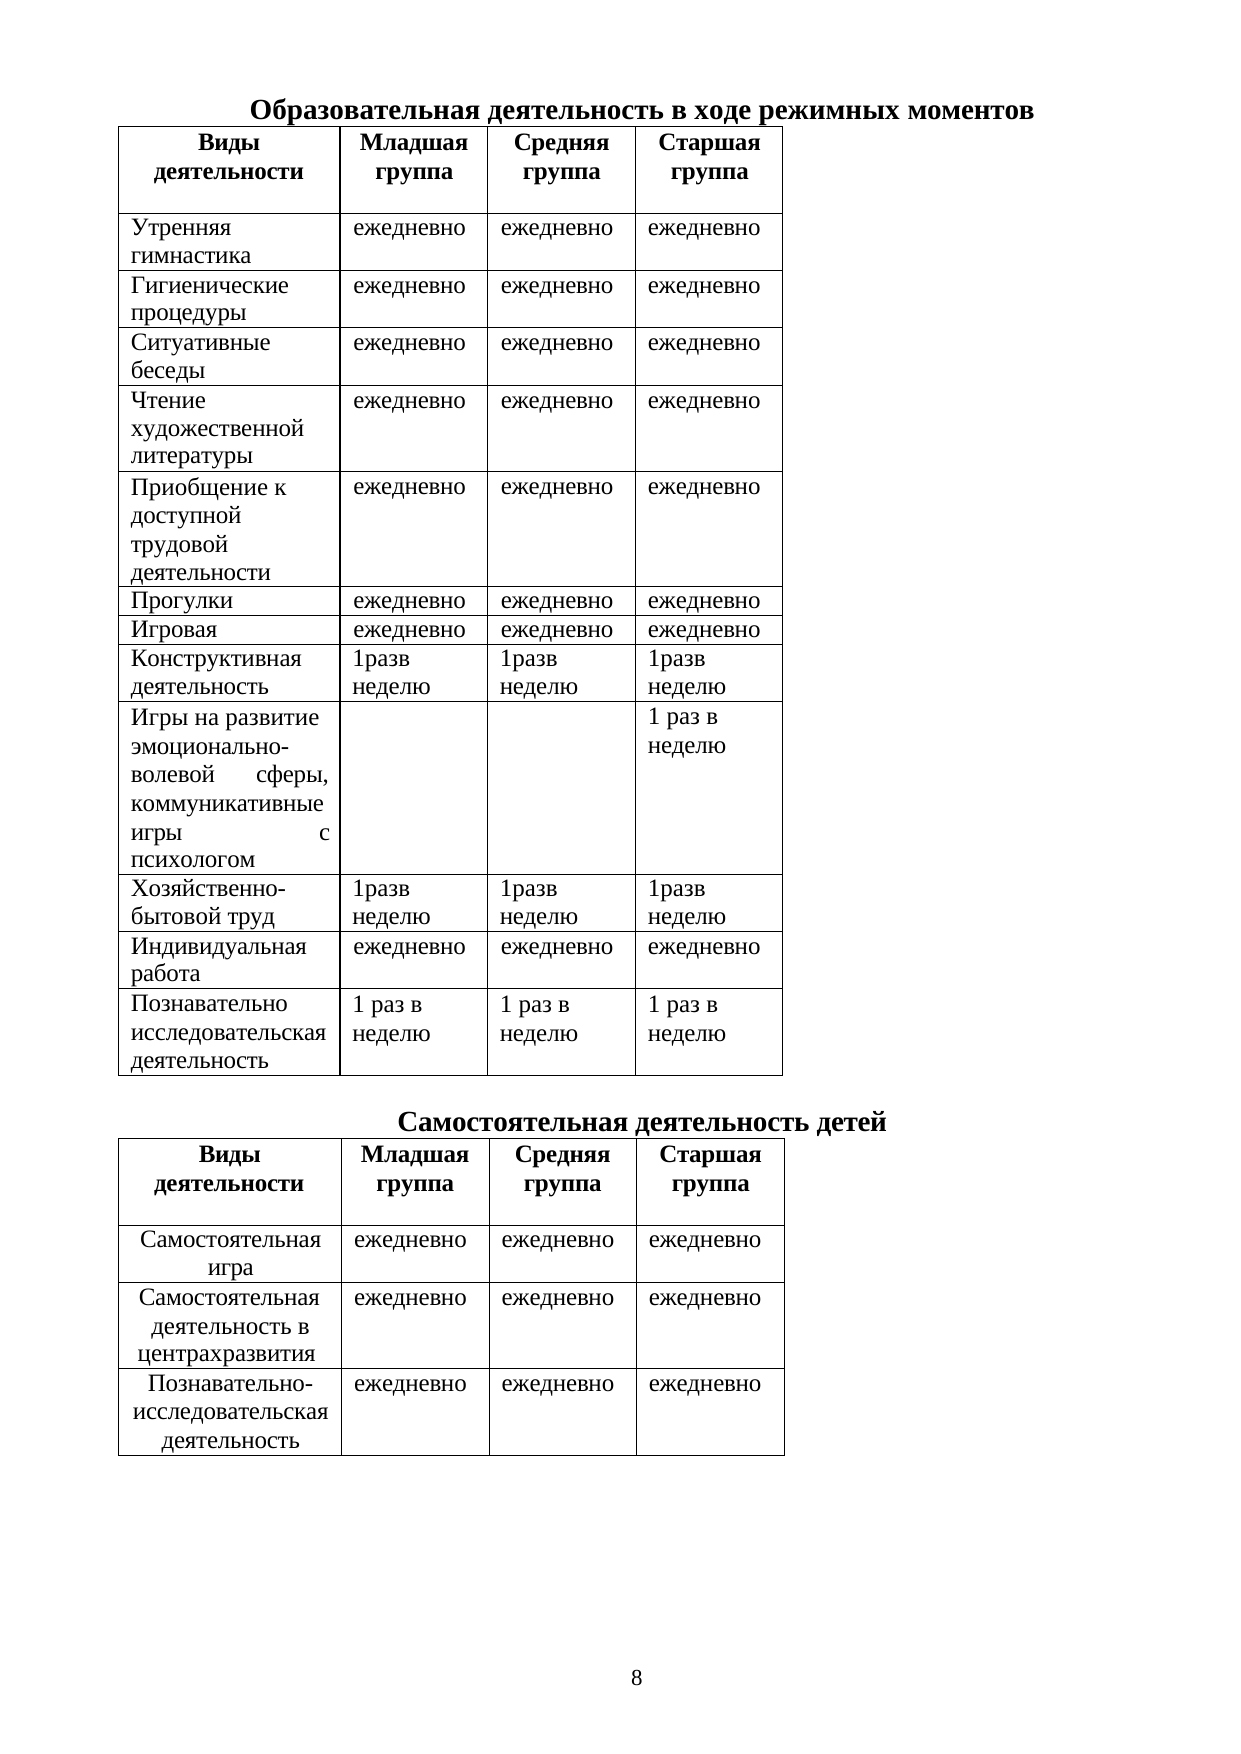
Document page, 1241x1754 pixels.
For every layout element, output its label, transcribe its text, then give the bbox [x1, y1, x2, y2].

table_cell ежедневно [490, 1283, 636, 1368]
table_cell Самостоятельная игра [119, 1226, 341, 1282]
table_cell ежедневно [490, 1369, 636, 1454]
table_cell Игры на развитие эмоционально- волевой сферы, коммуникативные игры с психологом [119, 702, 339, 873]
table_cell ежедневно [636, 587, 782, 615]
table_cell ежедневно [488, 472, 635, 586]
table_cell 1 раз в неделю [341, 989, 487, 1075]
table_cell ежедневно [341, 616, 487, 644]
table_cell ежедневно [342, 1369, 489, 1454]
table_cell ежедневно [636, 214, 782, 270]
text Образовательная деятельность в ходе режимных моментов [149, 92, 1135, 126]
table_cell ежедневно [488, 587, 635, 615]
table_cell 1разв неделю [488, 645, 635, 701]
table_cell 1разв неделю [341, 645, 487, 701]
table_cell Хозяйственно- бытовой труд [119, 875, 339, 931]
table_cell ежедневно [341, 587, 487, 615]
table_cell ежедневно [488, 214, 635, 270]
table_cell ежедневно [637, 1283, 784, 1368]
table_cell ежедневно [636, 386, 782, 471]
table_cell ежедневно [488, 616, 635, 644]
table_cell ежедневно [341, 932, 487, 988]
table_cell Самостоятельная деятельность в центрахразвития [119, 1283, 341, 1368]
table_cell Игровая [119, 616, 339, 644]
table_cell ежедневно [488, 271, 635, 327]
table_cell 1разв неделю [636, 645, 782, 701]
table_cell ежедневно [488, 386, 635, 471]
table_cell Познавательно исследовательская деятельность [119, 989, 339, 1075]
table_cell 1разв неделю [636, 875, 782, 931]
table_header Виды деятельности [119, 127, 339, 212]
table_header Старшая группа [637, 1139, 784, 1224]
text Самостоятельная деятельность детей [149, 1104, 1135, 1138]
table_header Младшая группа [341, 127, 487, 212]
table_cell Утренняя гимнастика [119, 214, 339, 270]
table_cell ежедневно [488, 328, 635, 385]
table_cell 1 раз в неделю [636, 702, 782, 873]
table_cell Ситуативные беседы [119, 328, 339, 385]
table_cell Гигиенические процедуры [119, 271, 339, 327]
table_header Средняя группа [488, 127, 635, 212]
table_header Виды деятельности [119, 1139, 341, 1224]
table_cell [488, 702, 635, 873]
table_header Младшая группа [342, 1139, 489, 1224]
table_cell Прогулки [119, 587, 339, 615]
table_cell ежедневно [341, 328, 487, 385]
table_cell ежедневно [342, 1283, 489, 1368]
table_cell 1разв неделю [341, 875, 487, 931]
table_cell Познавательно- исследовательская деятельность [119, 1369, 341, 1454]
table_header Средняя группа [490, 1139, 636, 1224]
table_cell ежедневно [341, 214, 487, 270]
table_cell ежедневно [636, 932, 782, 988]
table_cell ежедневно [636, 472, 782, 586]
table_cell ежедневно [341, 271, 487, 327]
table_cell ежедневно [636, 616, 782, 644]
table_cell ежедневно [342, 1226, 489, 1282]
table_cell 1разв неделю [488, 875, 635, 931]
table_cell Конструктивная деятельность [119, 645, 339, 701]
table_cell 1 раз в неделю [636, 989, 782, 1075]
table_cell Индивидуальная работа [119, 932, 339, 988]
table_cell 1 раз в неделю [488, 989, 635, 1075]
table_cell ежедневно [636, 271, 782, 327]
table_cell ежедневно [637, 1369, 784, 1454]
table_cell ежедневно [488, 932, 635, 988]
table_header Старшая группа [636, 127, 782, 212]
table_cell Приобщение к доступной трудовой деятельности [119, 472, 339, 586]
table_cell ежедневно [341, 386, 487, 471]
table_cell ежедневно [490, 1226, 636, 1282]
table_cell ежедневно [637, 1226, 784, 1282]
table_cell [341, 702, 487, 873]
table_cell Чтение художественной литературы [119, 386, 339, 471]
table_cell ежедневно [636, 328, 782, 385]
table_cell ежедневно [341, 472, 487, 586]
